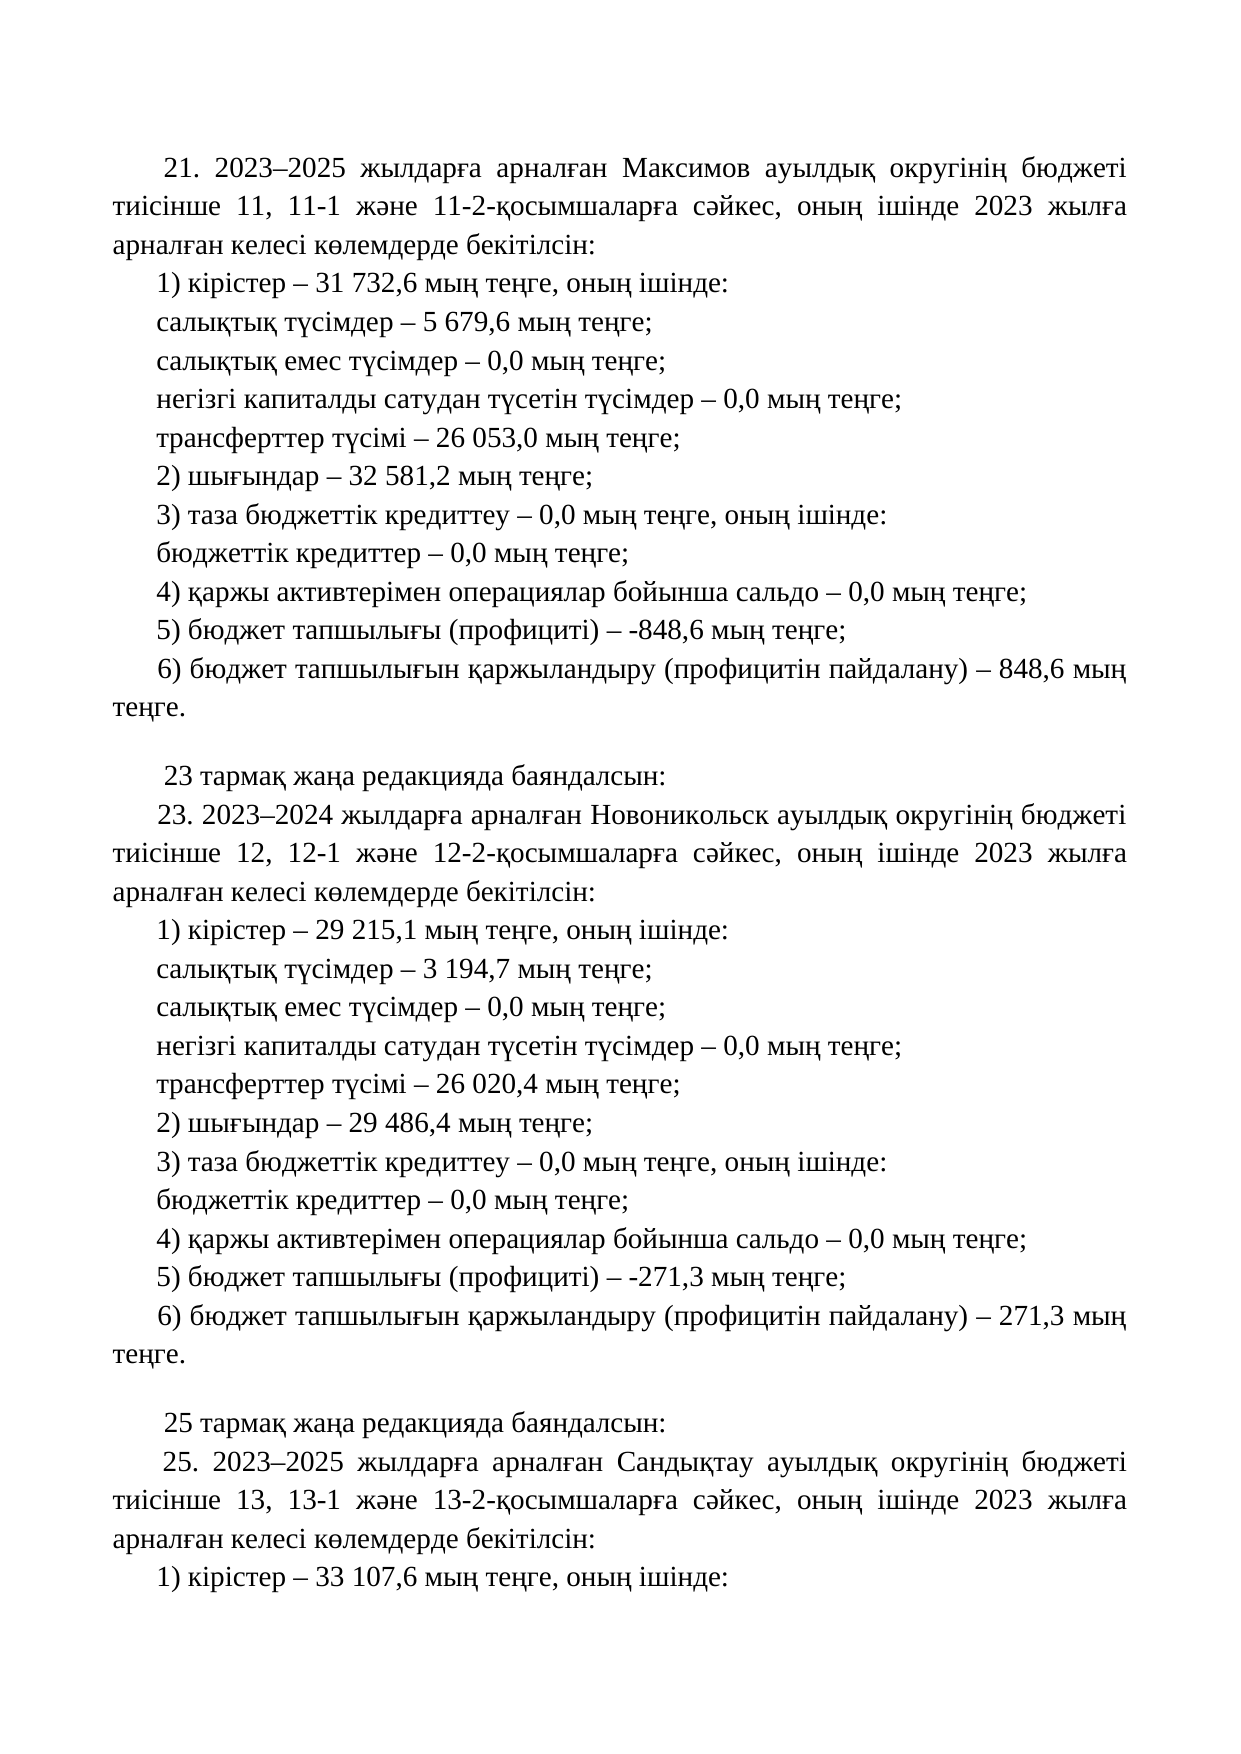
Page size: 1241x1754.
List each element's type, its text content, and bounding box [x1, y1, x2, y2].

text бюджеттiк кредиттер – 0,0 мың теңге; [112, 1182, 1128, 1216]
text 1) кірістер – 29 215,1 мың теңге, оның ішінде: [112, 912, 1128, 946]
text негізгі капиталды сатудан түсетін түсімдер – 0,0 мың теңге; [112, 381, 1128, 415]
text 25 тармақ жаңа редакцияда баяндалсын: [112, 1405, 1128, 1439]
text 1) кірістер – 33 107,6 мың теңге, оның ішінде: [112, 1559, 1128, 1593]
text салықтық емес түсімдер – 0,0 мың теңге; [112, 343, 1128, 376]
text 5) бюджет тапшылығы (профициті) – -848,6 мың теңге; [112, 612, 1128, 646]
text 6) бюджет тапшылығын қаржыландыру (профицитін пайдалану) – 848,6 мың теңге. [112, 651, 1128, 723]
text салықтық түсімдер – 5 679,6 мың теңге; [112, 304, 1128, 338]
text 5) бюджет тапшылығы (профициті) – -271,3 мың теңге; [112, 1259, 1128, 1293]
text 2) шығындар – 29 486,4 мың теңге; [112, 1105, 1128, 1139]
text трансферттер түсімі – 26 020,4 мың теңге; [112, 1067, 1128, 1100]
text 21. 2023–2025 жылдарға арналған Максимов ауылдық округінің бюджеті тиісінше 11, 11-1 және 11-2-қосымшаларға сәйкес, оның ішінде 2023 жылға арналған келесі көлемдерде бекітілсін: [112, 150, 1128, 261]
text салықтық емес түсімдер – 0,0 мың теңге; [112, 989, 1128, 1023]
text негізгі капиталды сатудан түсетін түсімдер – 0,0 мың теңге; [112, 1028, 1128, 1062]
text 4) қаржы активтерімен операциялар бойынша сальдо – 0,0 мың теңге; [112, 574, 1128, 607]
text 6) бюджет тапшылығын қаржыландыру (профицитін пайдалану) – 271,3 мың теңге. [112, 1298, 1128, 1370]
text 3) таза бюджеттік кредиттеу – 0,0 мың теңге, оның ішінде: [112, 497, 1128, 530]
text 23 тармақ жаңа редакцияда баяндалсын: [112, 758, 1128, 792]
text 4) қаржы активтерімен операциялар бойынша сальдо – 0,0 мың теңге; [112, 1221, 1128, 1254]
text бюджеттiк кредиттер – 0,0 мың теңге; [112, 535, 1128, 569]
text 23. 2023–2024 жылдарға арналған Новоникольск ауылдық округінің бюджеті тиісінше 12, 12-1 және 12-2-қосымшаларға сәйкес, оның ішінде 2023 жылға арналған келесі көлемдерде бекітілсін: [112, 797, 1128, 907]
text салықтық түсімдер – 3 194,7 мың теңге; [112, 951, 1128, 984]
text 2) шығындар – 32 581,2 мың теңге; [112, 458, 1128, 492]
text трансферттер түсімі – 26 053,0 мың теңге; [112, 420, 1128, 453]
text 25. 2023–2025 жылдарға арналған Сандықтау ауылдық округінің бюджеті тиісінше 13, 13-1 және 13-2-қосымшаларға сәйкес, оның ішінде 2023 жылға арналған келесі көлемдерде бекітілсін: [112, 1444, 1128, 1554]
text 1) кірістер – 31 732,6 мың теңге, оның ішінде: [112, 266, 1128, 299]
text 3) таза бюджеттік кредиттеу – 0,0 мың теңге, оның ішінде: [112, 1144, 1128, 1177]
